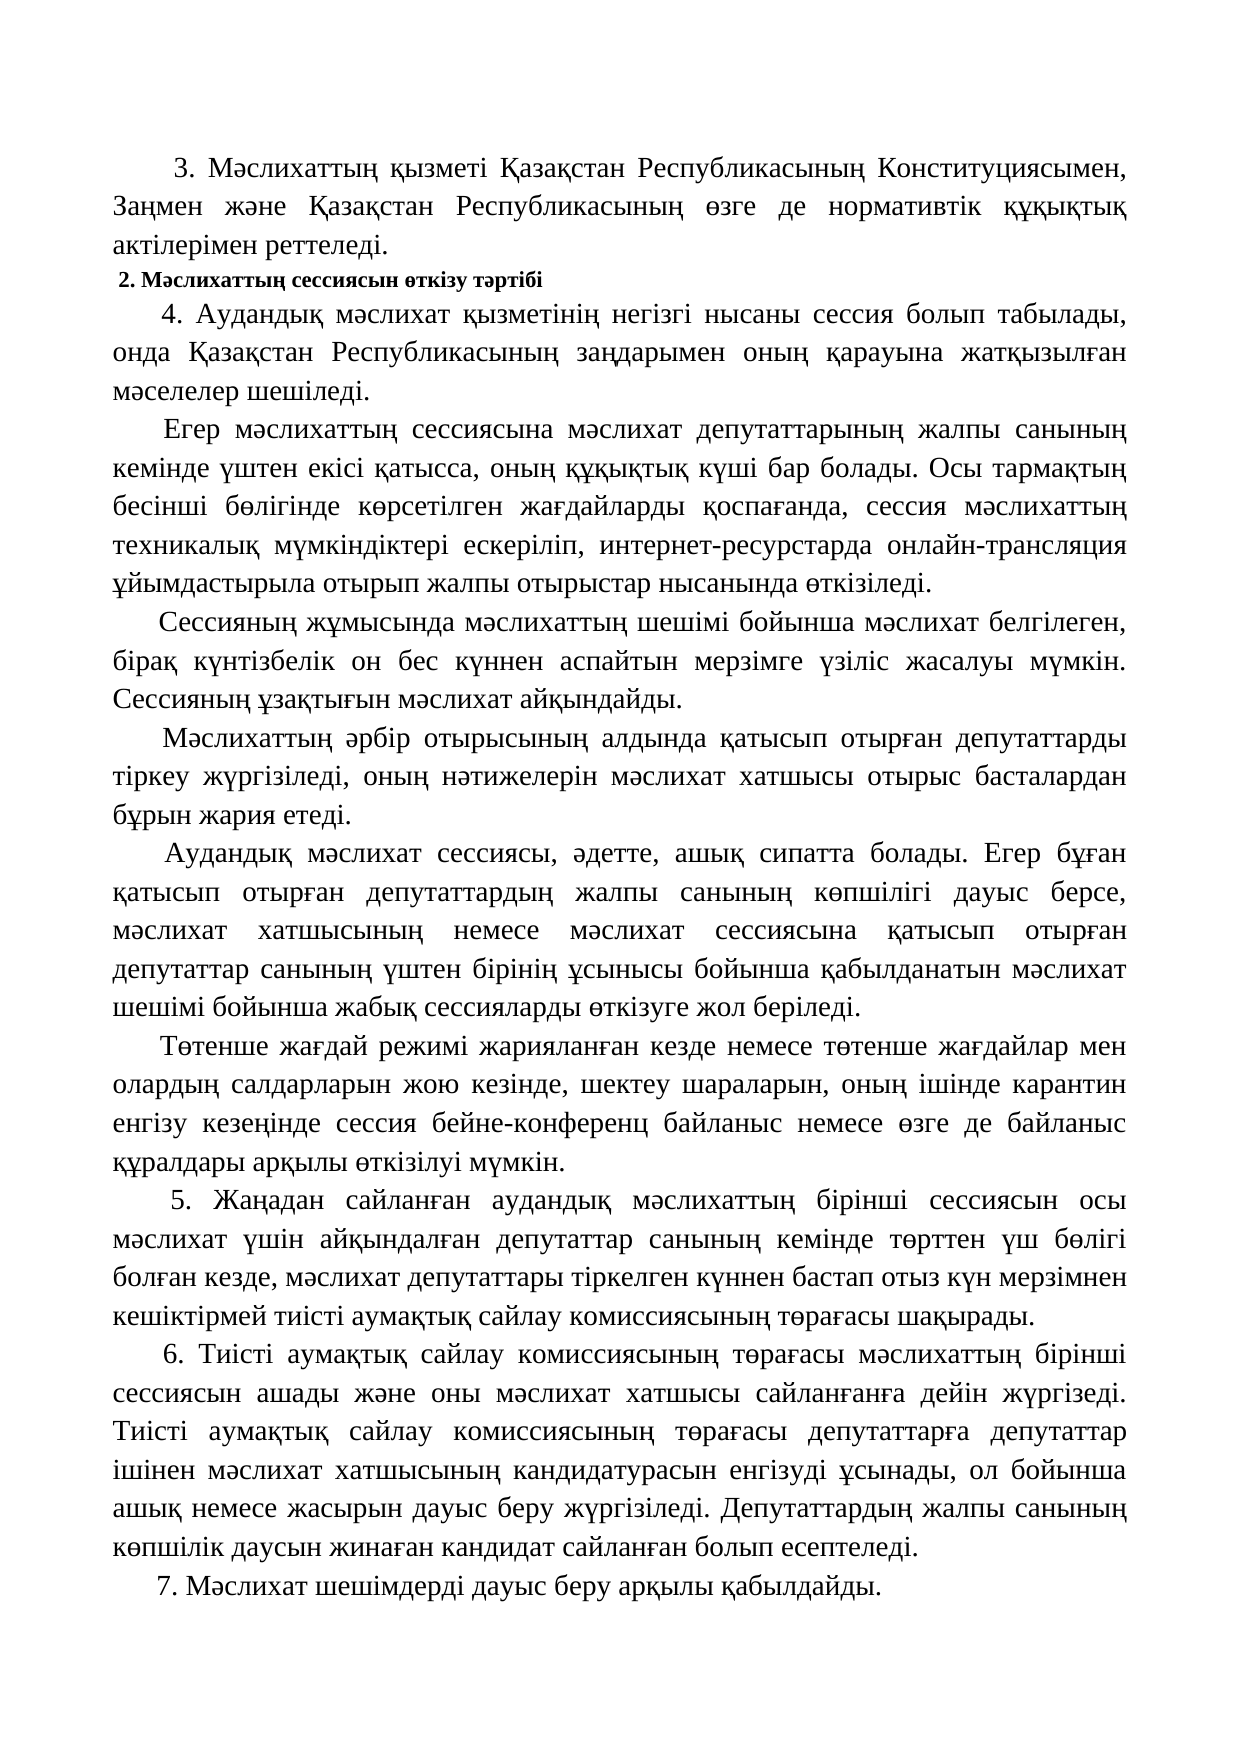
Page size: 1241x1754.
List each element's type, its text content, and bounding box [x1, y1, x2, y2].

text 4. Аудандық мәслихат қызметінің негізгі нысаны сессия болып табылады, онда Қазақстан Республикасының заңдарымен оның қарауына жатқызылған мәселелер шешіледі. [112, 296, 1128, 406]
text Аудандық мәслихат сессиясы, әдетте, ашық сипатта болады. Егер бұған қатысып отырған депутаттардың жалпы санының көпшілігі дауыс берсе, мәслихат хатшысының немесе мәслихат сессиясына қатысып отырған депутаттар санының үштен бірінің ұсынысы бойынша қабылданатын мәслихат шешімі бойынша жабық сессияларды өткізуге жол беріледі. [112, 835, 1128, 1023]
text 6. Тиісті аумақтық сайлау комиссиясының төрағасы мәслихаттың бірінші сессиясын ашады және оны мәслихат хатшысы сайланғанға дейін жүргізеді. Тиісті аумақтық сайлау комиссиясының төрағасы депутаттарға депутаттар ішінен мәслихат хатшысының кандидатурасын енгізуді ұсынады, ол бойынша ашық немесе жасырын дауыс беру жүргізіледі. Депутаттардың жалпы санының көпшілік даусын жинаған кандидат сайланған болып есептеледі. [112, 1336, 1128, 1563]
text 3. Мәслихаттың қызметі Қазақстан Республикасының Конституциясымен, Заңмен және Қазақстан Республикасының өзге де нормативтік құқықтық актілерімен реттеледі. [112, 150, 1128, 261]
text 7. Мәслихат шешімдерді дауыс беру арқылы қабылдайды. [112, 1568, 1128, 1601]
text 2. Мәслихаттың сессиясын өткізу тәртібі [112, 266, 1128, 292]
text Сессияның жұмысында мәслихаттың шешімі бойынша мәслихат белгілеген, бірақ күнтізбелік он бес күннен аспайтын мерзімге үзіліс жасалуы мүмкін. Сессияның ұзақтығын мәслихат айқындайды. [112, 604, 1128, 715]
text Егер мәслихаттың сессиясына мәслихат депутаттарының жалпы санының кемінде үштен екісі қатысса, оның құқықтық күші бар болады. Осы тармақтың бесінші бөлігінде көрсетілген жағдайларды қоспағанда, сессия мәслихаттың техникалық мүмкіндіктері ескеріліп, интернет-ресурстарда онлайн-трансляция ұйымдастырыла отырып жалпы отырыстар нысанында өткізіледі. [112, 411, 1128, 599]
text Төтенше жағдай режимі жарияланған кезде немесе төтенше жағдайлар мен олардың салдарларын жою кезінде, шектеу шараларын, оның ішінде карантин енгізу кезеңінде сессия бейне-конференц байланыс немесе өзге де байланыс құралдары арқылы өткізілуі мүмкін. [112, 1028, 1128, 1177]
text 5. Жаңадан сайланған аудандық мәслихаттың бірінші сессиясын осы мәслихат үшін айқындалған депутаттар санының кемінде төрттен үш бөлігі болған кезде, мәслихат депутаттары тіркелген күннен бастап отыз күн мерзімнен кешіктірмей тиісті аумақтық сайлау комиссиясының төрағасы шақырады. [112, 1182, 1128, 1331]
text Мәслихаттың әрбір отырысының алдында қатысып отырған депутаттарды тіркеу жүргізіледі, оның нәтижелерін мәслихат хатшысы отырыс басталардан бұрын жария етеді. [112, 720, 1128, 830]
